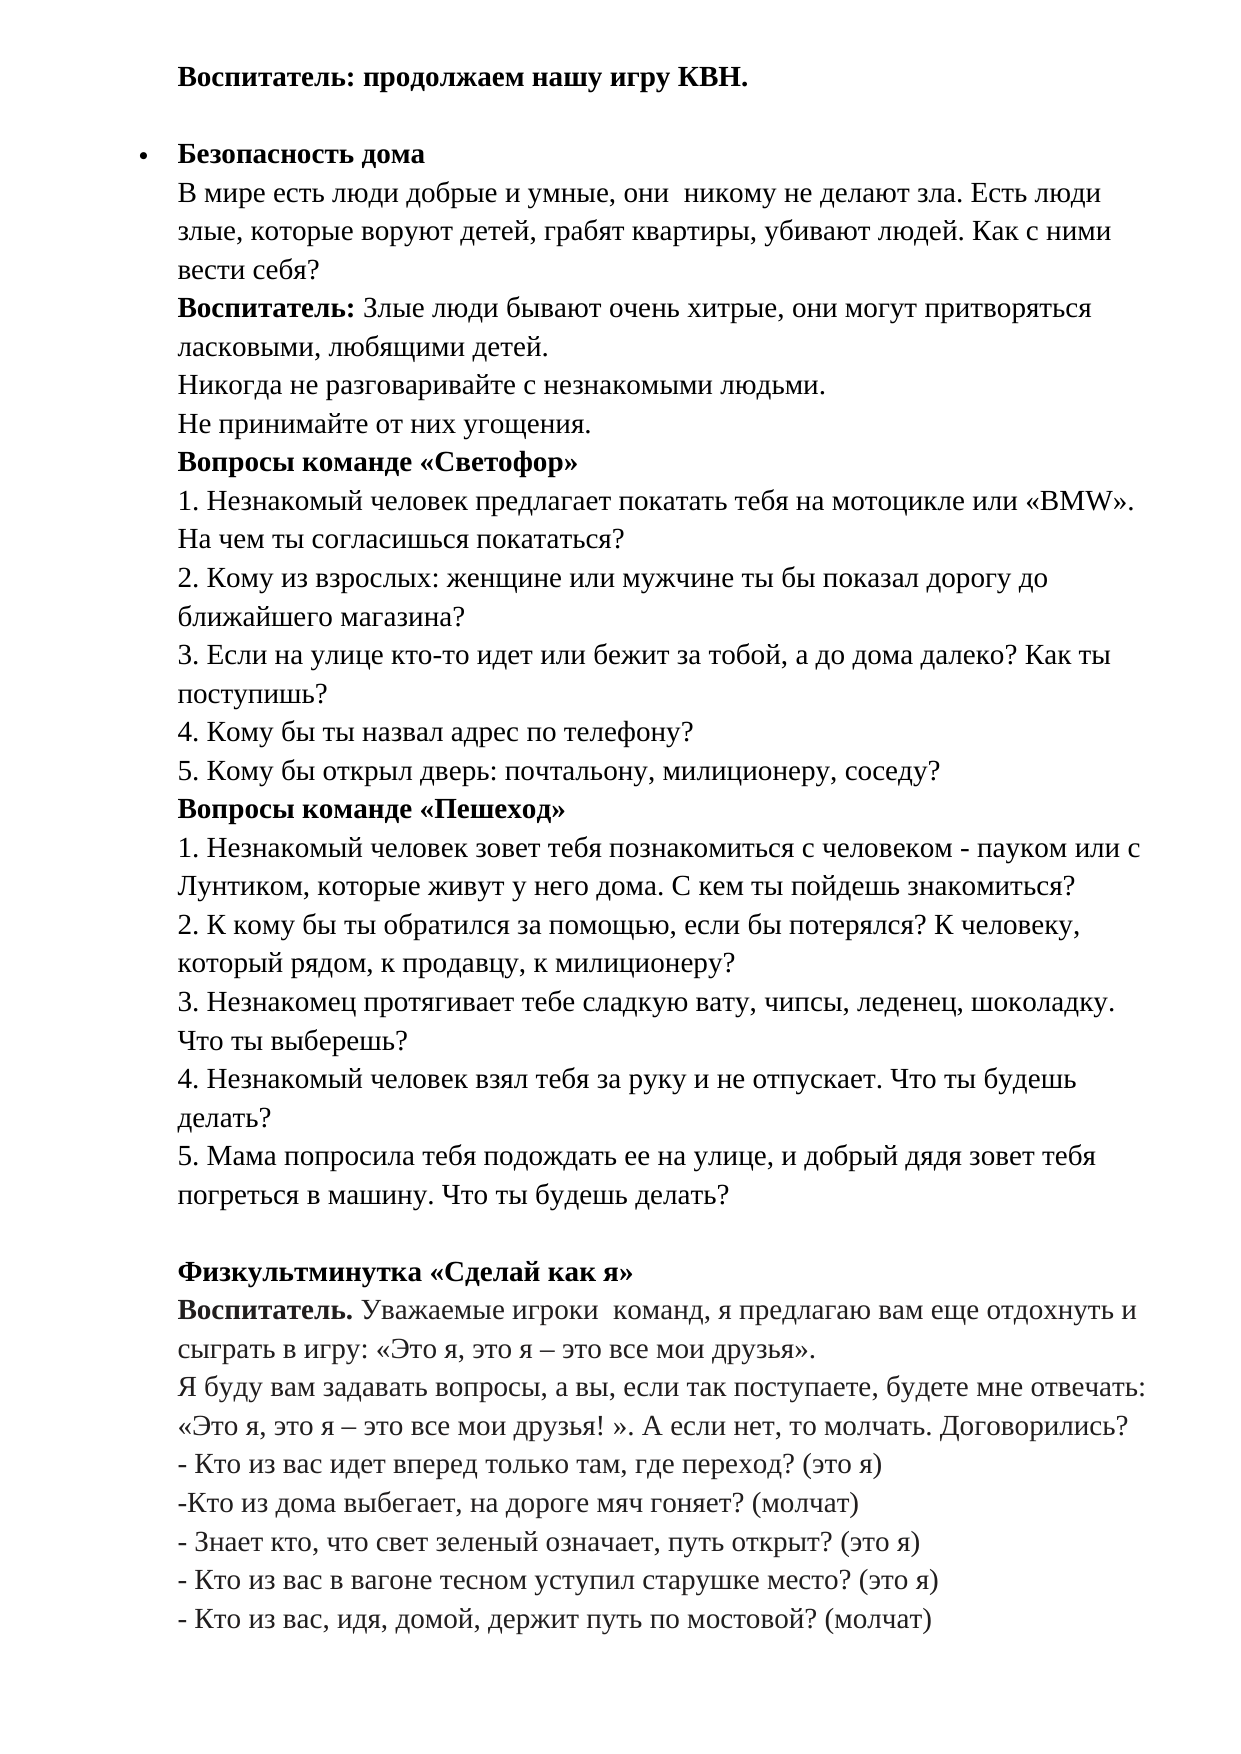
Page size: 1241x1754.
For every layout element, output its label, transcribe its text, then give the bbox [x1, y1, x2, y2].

text Воспитатель. Уважаемые игроки команд, я предлагаю вам еще отдохнуть и сыграть в игру: «Это я, это я – это все мои друзья». [177, 1292, 1152, 1364]
text Никогда не разговаривайте с незнакомыми людьми. [177, 367, 1152, 401]
text 4. Кому бы ты назвал адрес по телефону? [177, 714, 1152, 748]
text Воспитатель: продолжаем нашу игру КВН. [177, 59, 1152, 93]
text Вопросы команде «Пешеход» [177, 791, 1152, 825]
text - Кто из вас идет вперед только там, где переход? (это я) [177, 1447, 1152, 1480]
text В мире есть люди добрые и умные, они никому не делают зла. Есть люди злые, которые воруют детей, грабят квартиры, убивают людей. Как с ними вести себя? [177, 175, 1152, 285]
text 3. Если на улице кто-то идет или бежит за тобой, а до дома далеко? Как ты поступишь? [177, 637, 1152, 709]
text Я буду вам задавать вопросы, а вы, если так поступаете, будете мне отвечать: «Это я, это я – это все мои друзья! ». А если нет, то молчать. Договорились? [177, 1369, 1152, 1442]
text -Кто из дома выбегает, на дороге мяч гоняет? (молчат) [177, 1485, 1152, 1519]
text 5. Кому бы открыл дверь: почтальону, милиционеру, соседу? [177, 753, 1152, 786]
text - Кто из вас, идя, домой, держит путь по мостовой? (молчат) [177, 1601, 1152, 1634]
text Не принимайте от них угощения. [177, 406, 1152, 439]
text 2. К кому бы ты обратился за помощью, если бы потерялся? К человеку, который рядом, к продавцу, к милиционеру? [177, 907, 1152, 979]
text 5. Мама попросила тебя подождать ее на улице, и добрый дядя зовет тебя погреться в машину. Что ты будешь делать? [177, 1138, 1152, 1210]
text Воспитатель: Злые люди бывают очень хитрые, они могут притворяться ласковыми, любящими детей. [177, 290, 1152, 362]
text 3. Незнакомец протягивает тебе сладкую вату, чипсы, леденец, шоколадку. Что ты выберешь? [177, 984, 1152, 1056]
text 1. Незнакомый человек зовет тебя познакомиться с человеком - пауком или с Лунтиком, которые живут у него дома. С кем ты пойдешь знакомиться? [177, 830, 1152, 902]
text 2. Кому из взрослых: женщине или мужчине ты бы показал дорогу до ближайшего магазина? [177, 560, 1152, 632]
text - Кто из вас в вагоне тесном уступил старушке место? (это я) [177, 1562, 1152, 1596]
text - Знает кто, что свет зеленый означает, путь открыт? (это я) [177, 1524, 1152, 1557]
list Безопасность дома [140, 136, 1152, 170]
text 4. Незнакомый человек взял тебя за руку и не отпускает. Что ты будешь делать? [177, 1061, 1152, 1133]
text 1. Незнакомый человек предлагает покатать тебя на мотоцикле или «BMW». На чем ты согласишься покататься? [177, 483, 1152, 555]
text Вопросы команде «Светофор» [177, 444, 1152, 478]
text Физкультминутка «Сделай как я» [177, 1254, 1152, 1287]
